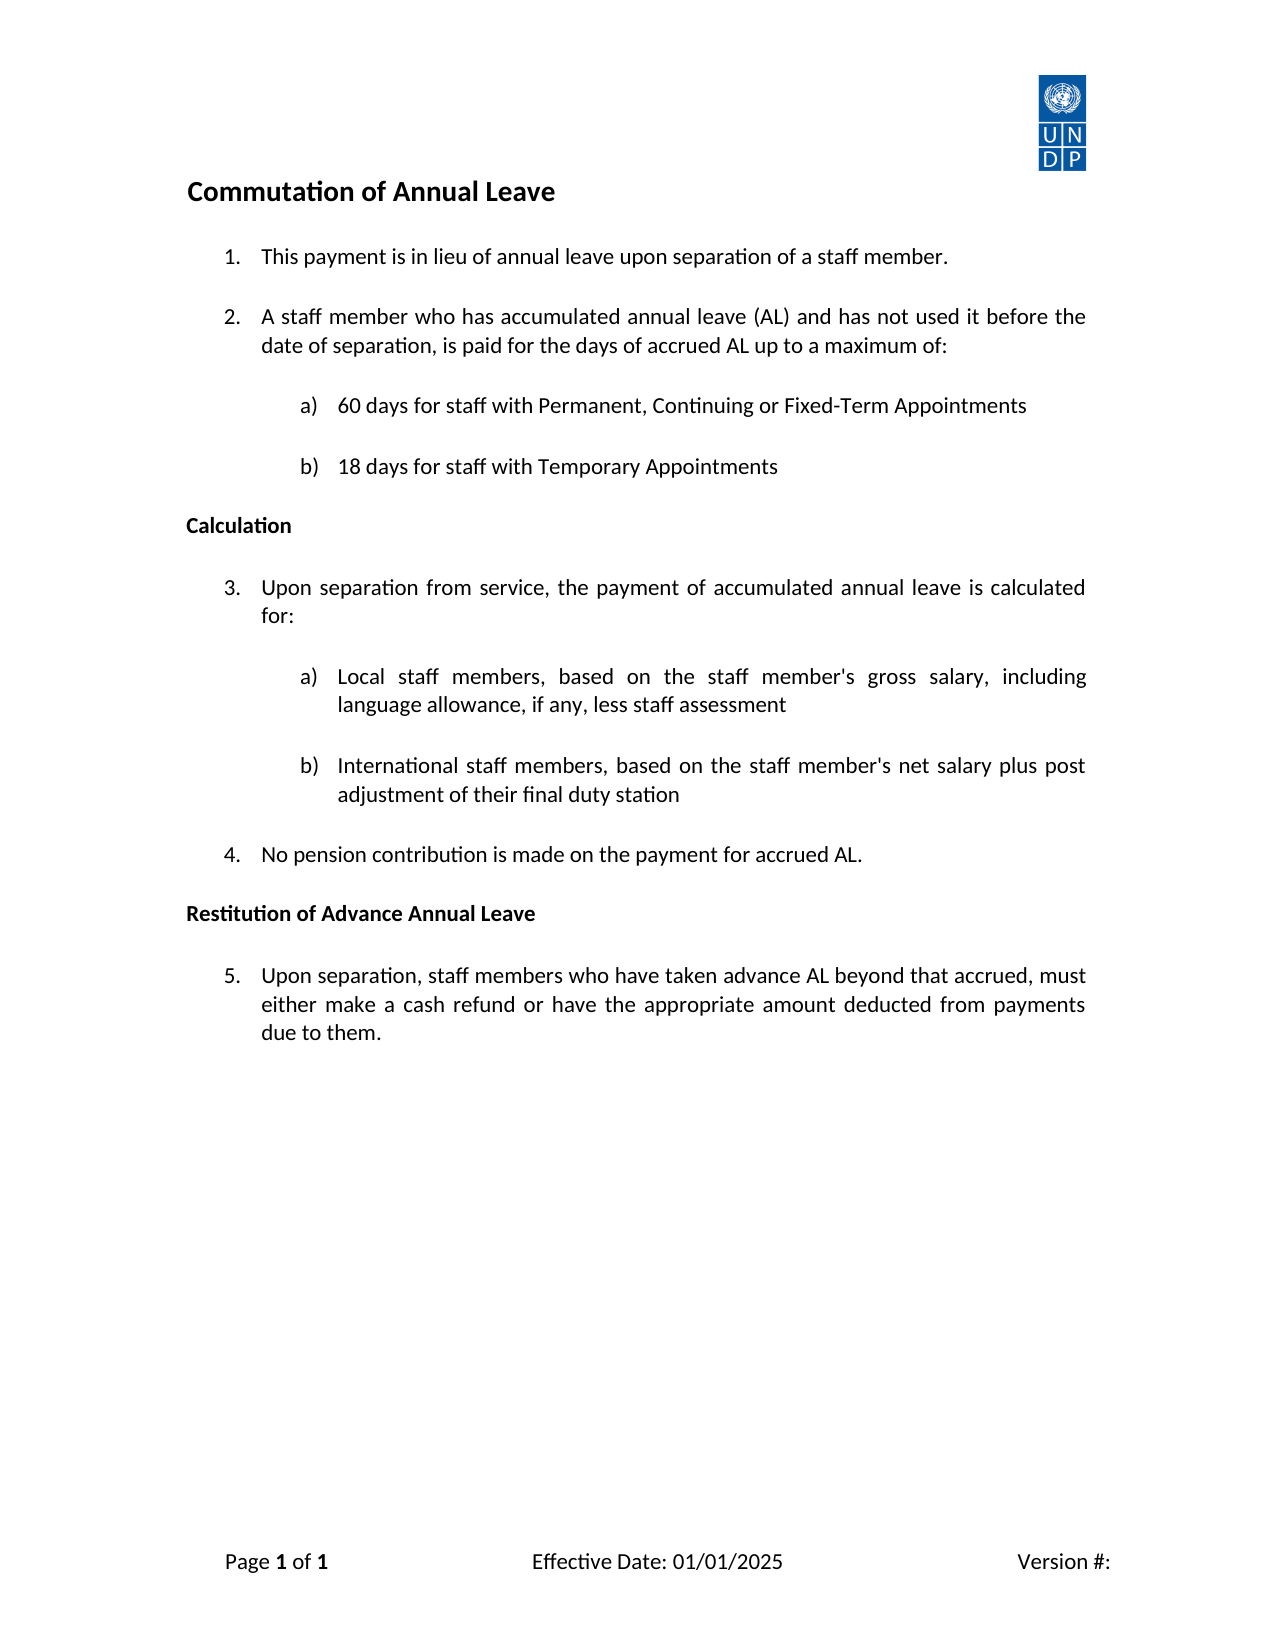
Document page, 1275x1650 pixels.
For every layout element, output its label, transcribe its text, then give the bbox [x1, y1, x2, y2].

list Local staff members, based on the staff member's gross salary, including language allowance, if any, less staff assessment [300, 662, 1087, 719]
list 60 days for staff with Permanent, Continuing or Fixed-Term Appointments [300, 392, 1087, 420]
text Restitution of Advance Annual Leave [186, 899, 1087, 927]
list 18 days for staff with Temporary Appointments [300, 452, 1087, 480]
text Commutation of Annual Leave [187, 173, 1087, 209]
list Upon separation from service, the payment of accumulated annual leave is calculated for: [223, 573, 1087, 629]
list Upon separation, staff members who have taken advance AL beyond that accrued, must either make a cash refund or have the appropriate amount deducted from payments due to them. [223, 961, 1087, 1047]
list No pension contribution is made on the payment for accrued AL. [223, 840, 1087, 868]
picture [1037, 75, 1088, 174]
list A staff member who has accumulated annual leave (AL) and has not used it before the date of separation, is paid for the days of accrued AL up to a maximum of: [223, 302, 1087, 359]
list International staff members, based on the staff member's net salary plus post adjustment of their final duty station [300, 751, 1087, 808]
text Calculation [186, 511, 1087, 539]
list This payment is in lieu of annual leave upon separation of a staff member. [223, 242, 1087, 270]
